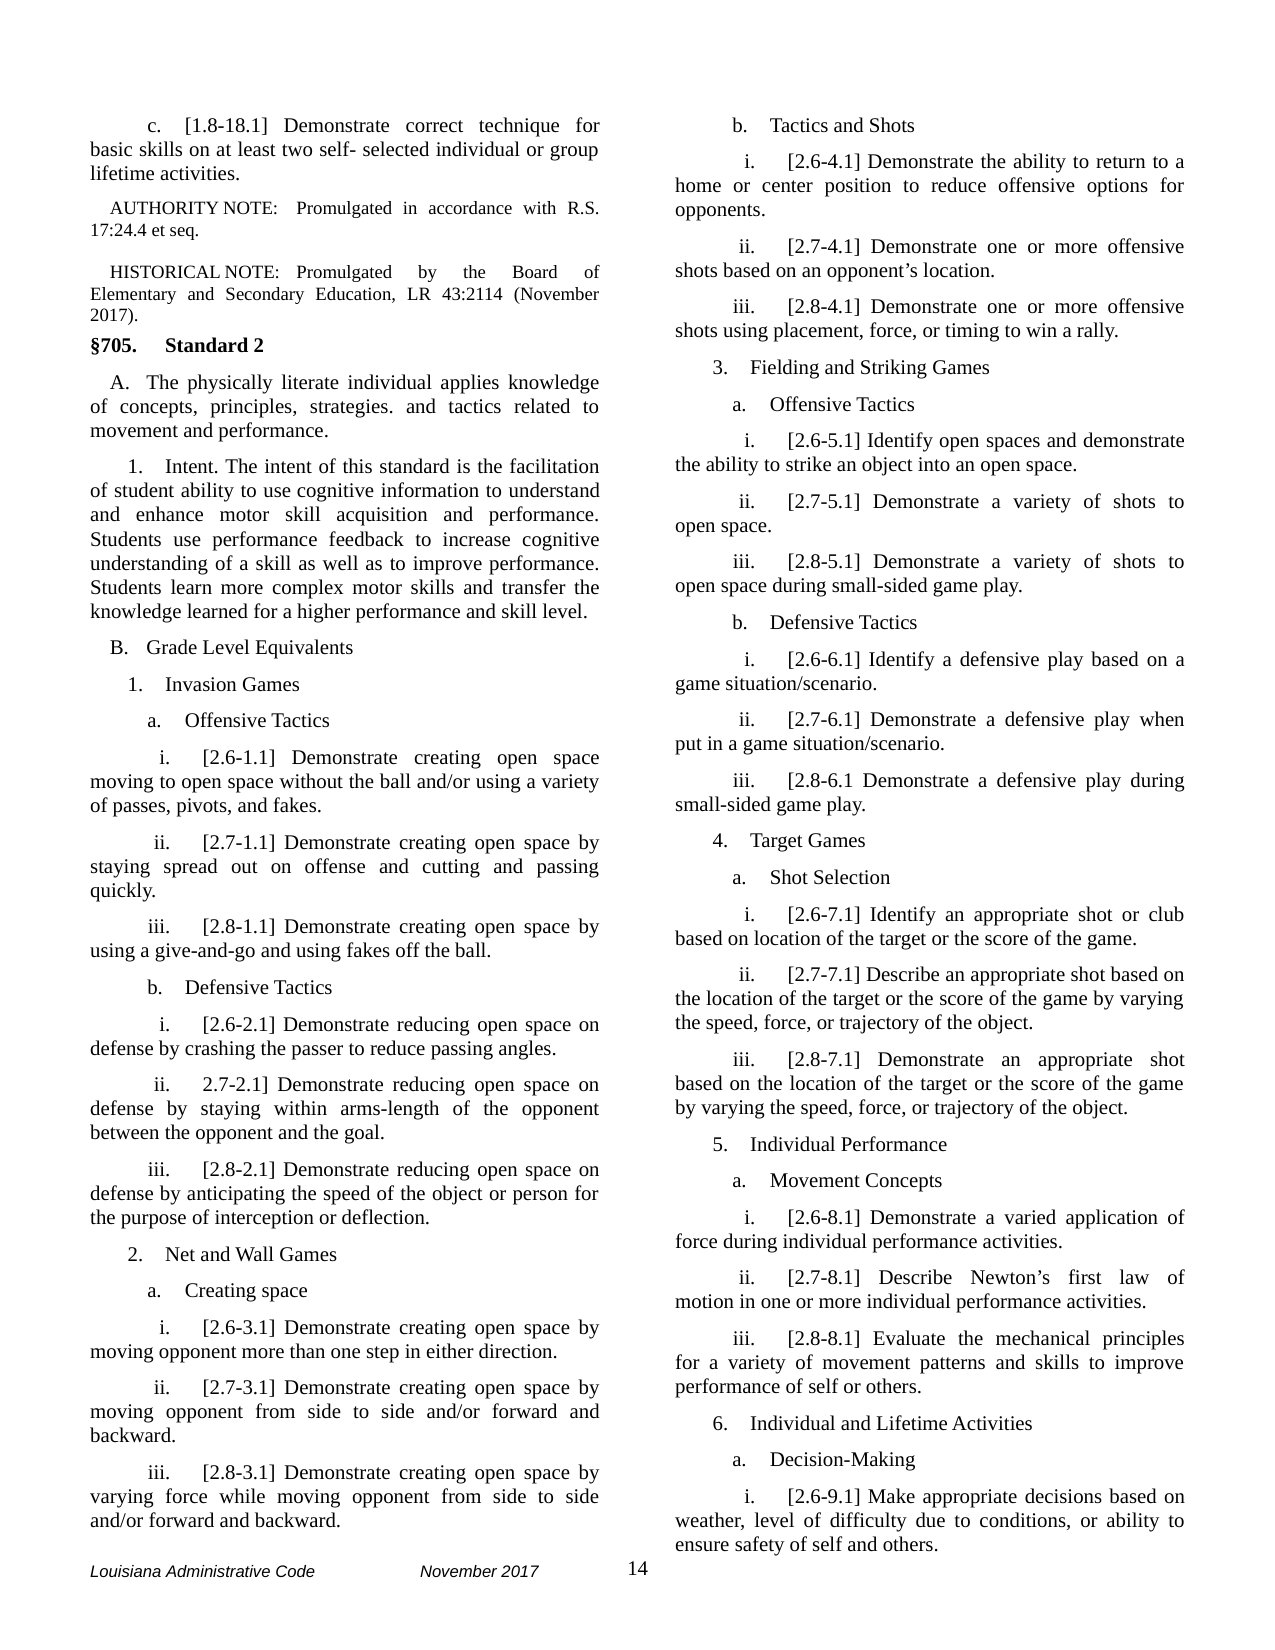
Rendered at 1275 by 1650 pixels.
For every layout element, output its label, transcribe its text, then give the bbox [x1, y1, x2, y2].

text a. Creating space [90, 1278, 600, 1302]
text 5. Individual Performance [675, 1132, 1185, 1156]
text b. Defensive Tactics [90, 975, 600, 999]
text b. Defensive Tactics [675, 610, 1185, 634]
text iii. [2.8-2.1] Demonstrate reducing open space on defense by anticipating the speed of the object or person for the purpose of interception or deflection. [90, 1157, 600, 1229]
text ii. [2.7-8.1] Describe Newton’s first law of motion in one or more individual performance activities. [675, 1265, 1185, 1313]
text a. Movement Concepts [675, 1168, 1185, 1192]
text iii. [2.8-4.1] Demonstrate one or more offensive shots using placement, force, or timing to win a rally. [675, 294, 1185, 342]
text b. Tactics and Shots [675, 112, 1185, 137]
text a. Decision-Making [675, 1447, 1185, 1471]
text i. [2.6-6.1] Identify a defensive play based on a game situation/scenario. [675, 647, 1185, 695]
text iii. [2.8-1.1] Demonstrate creating open space by using a give-and-go and using fakes off the ball. [90, 914, 600, 962]
text iii. [2.8-8.1] Evaluate the mechanical principles for a variety of movement patterns and skills to improve performance of self or others. [675, 1326, 1185, 1398]
text HISTORICAL NOTE: Promulgated by the Board of Elementary and Secondary Education, LR 43:2114 (November 2017). [90, 261, 600, 326]
text i. [2.6-2.1] Demonstrate reducing open space on defense by crashing the passer to reduce passing angles. [90, 1011, 600, 1059]
text A. The physically literate individual applies knowledge of concepts, principles, strategies. and tactics related to movement and performance. [90, 369, 600, 442]
text B. Grade Level Equivalents [90, 635, 600, 659]
text a. Offensive Tactics [675, 392, 1185, 416]
text ii. [2.7-6.1] Demonstrate a defensive play when put in a game situation/scenario. [675, 707, 1185, 755]
text 1. Invasion Games [90, 672, 600, 696]
text i. [2.6-3.1] Demonstrate creating open space by moving opponent more than one step in either direction. [90, 1314, 600, 1363]
text ii. [2.7-7.1] Describe an appropriate shot based on the location of the target or the score of the game by varying the speed, force, or trajectory of the object. [675, 962, 1185, 1034]
text ii. [2.7-5.1] Demonstrate a variety of shots to open space. [675, 489, 1185, 537]
text ii. [2.7-4.1] Demonstrate one or more offensive shots based on an opponent’s location. [675, 234, 1185, 282]
text a. Offensive Tactics [90, 708, 600, 732]
text a. Shot Selection [675, 865, 1185, 889]
text 6. Individual and Lifetime Activities [675, 1411, 1185, 1435]
text c. [1.8-18.1] Demonstrate correct technique for basic skills on at least two self- selected individual or group lifetime activities. [90, 112, 600, 185]
text iii. [2.8-5.1] Demonstrate a variety of shots to open space during small-sided game play. [675, 549, 1185, 597]
text i. [2.6-4.1] Demonstrate the ability to return to a home or center position to reduce offensive options for opponents. [675, 149, 1185, 221]
text i. [2.6-5.1] Identify open spaces and demonstrate the ability to strike an object into an open space. [675, 428, 1185, 476]
text 2. Net and Wall Games [90, 1241, 600, 1266]
text 3. Fielding and Striking Games [675, 355, 1185, 379]
text i. [2.6-7.1] Identify an appropriate shot or club based on location of the target or the score of the game. [675, 902, 1185, 950]
text i. [2.6-1.1] Demonstrate creating open space moving to open space without the ball and/or using a variety of passes, pivots, and fakes. [90, 745, 600, 817]
text ii. [2.7-3.1] Demonstrate creating open space by moving opponent from side to side and/or forward and backward. [90, 1375, 600, 1447]
text ii. [2.7-1.1] Demonstrate creating open space by staying spread out on offense and cutting and passing quickly. [90, 829, 600, 902]
text i. [2.6-8.1] Demonstrate a varied application of force during individual performance activities. [675, 1205, 1185, 1253]
text iii. [2.8-3.1] Demonstrate creating open space by varying force while moving opponent from side to side and/or forward and backward. [90, 1460, 600, 1532]
text ii. 2.7-2.1] Demonstrate reducing open space on defense by staying within arms-length of the opponent between the opponent and the goal. [90, 1072, 600, 1144]
text §705. Standard 2 [90, 332, 600, 357]
text 1. Intent. The intent of this standard is the facilitation of student ability to use cognitive information to understand and enhance motor skill acquisition and performance. Students use performance feedback to increase cognitive understanding of a skill as well as to improve performance. Students learn more complex motor skills and transfer the knowledge learned for a higher performance and skill level. [90, 454, 600, 623]
text AUTHORITY NOTE: Promulgated in accordance with R.S. 17:24.4 et seq. [90, 197, 600, 240]
text 4. Target Games [675, 828, 1185, 852]
text iii. [2.8-7.1] Demonstrate an appropriate shot based on the location of the target or the score of the game by varying the speed, force, or trajectory of the object. [675, 1047, 1185, 1119]
text i. [2.6-9.1] Make appropriate decisions based on weather, level of difficulty due to conditions, or ability to ensure safety of self and others. [675, 1484, 1185, 1556]
text iii. [2.8-6.1 Demonstrate a defensive play during small-sided game play. [675, 768, 1185, 816]
